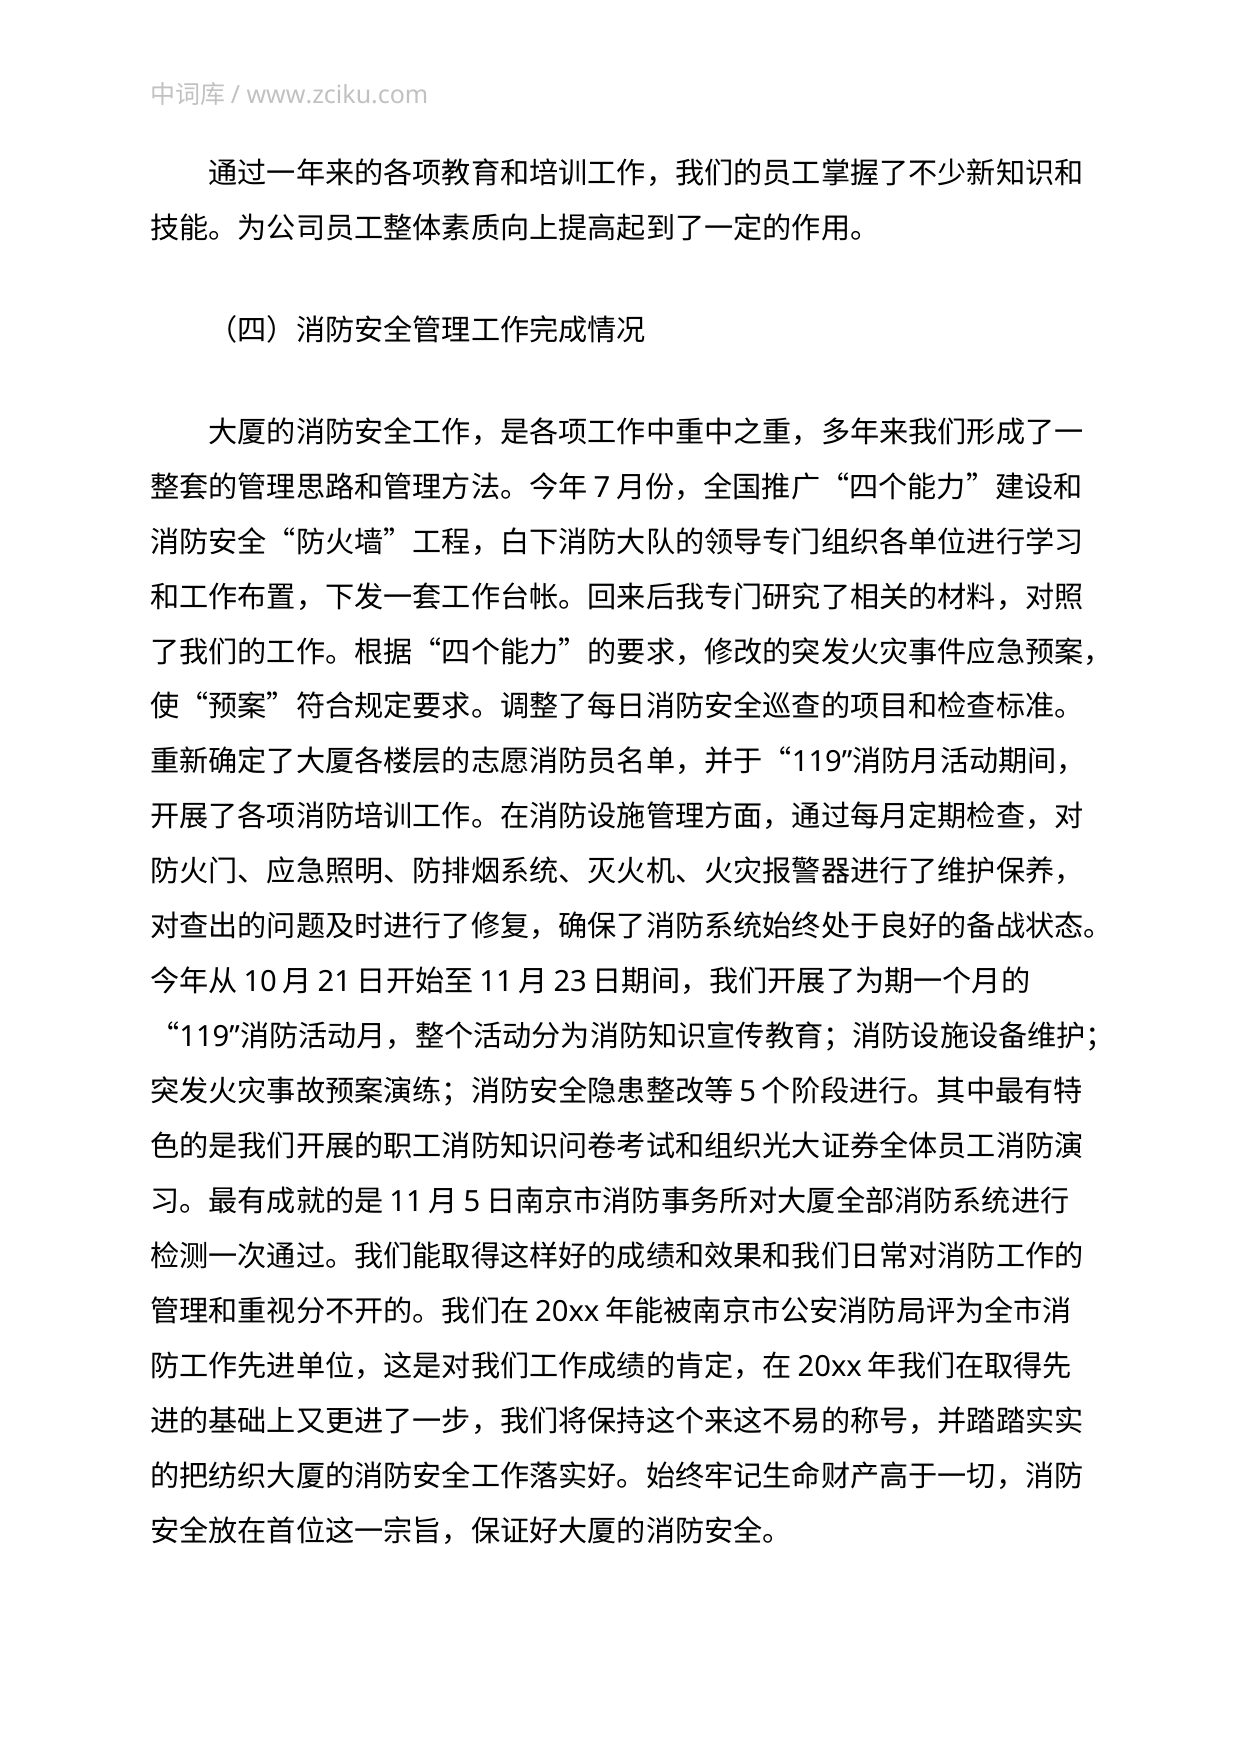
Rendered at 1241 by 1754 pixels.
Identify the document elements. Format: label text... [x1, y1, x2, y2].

text （四）消防安全管理工作完成情况 [150, 307, 1090, 349]
text 大厦的消防安全工作，是各项工作中重中之重，多年来我们形成了一整套的管理思路和管理方法。今年7月份，全国推广“四个能力”建设和消防安全“防火墙”工程，白下消防大队的领导专门组织各单位进行学习和工作布置，下发一套工作台帐。回来后我专门研究了相关的材料，对照了我们的工作。根据“四个能力”的要求，修改的突发火灾事件应急预案，使“预案”符合规定要求。调整了每日消防安全巡查的项目和检查标准。重新确定了大厦各楼层的志愿消防员名单，并于“119”消防月活动期间，开展了各项消防培训工作。在消防设施管理方面，通过每月定期检查，对防火门、应急照明、防排烟系统、灭火机、火灾报警器进行了维护保养，对查出的问题及时进行了修复，确保了消防系统始终处于良好的备战状态。今年从10月21日开始至11月23日期间，我们开展了为期一个月的“119”消防活动月，整个活动分为消防知识宣传教育；消防设施设备维护；突发火灾事故预案演练；消防安全隐患整改等5个阶段进行。其中最有特色的是我们开展的职工消防知识问卷考试和组织光大证券全体员工消防演习。最有成就的是11月5日南京市消防事务所对大厦全部消防系统进行检测一次通过。我们能取得这样好的成绩和效果和我们日常对消防工作的管理和重视分不开的。我们在20xx年能被南京市公安消防局评为全市消防工作先进单位，这是对我们工作成绩的肯定，在20xx年我们在取得先进的基础上又更进了一步，我们将保持这个来这不易的称号，并踏踏实实的把纺织大厦的消防安全工作落实好。始终牢记生命财产高于一切，消防安全放在首位这一宗旨，保证好大厦的消防安全。 [150, 408, 1090, 1549]
text 通过一年来的各项教育和培训工作，我们的员工掌握了不少新知识和技能。为公司员工整体素质向上提高起到了一定的作用。 [150, 150, 1090, 247]
